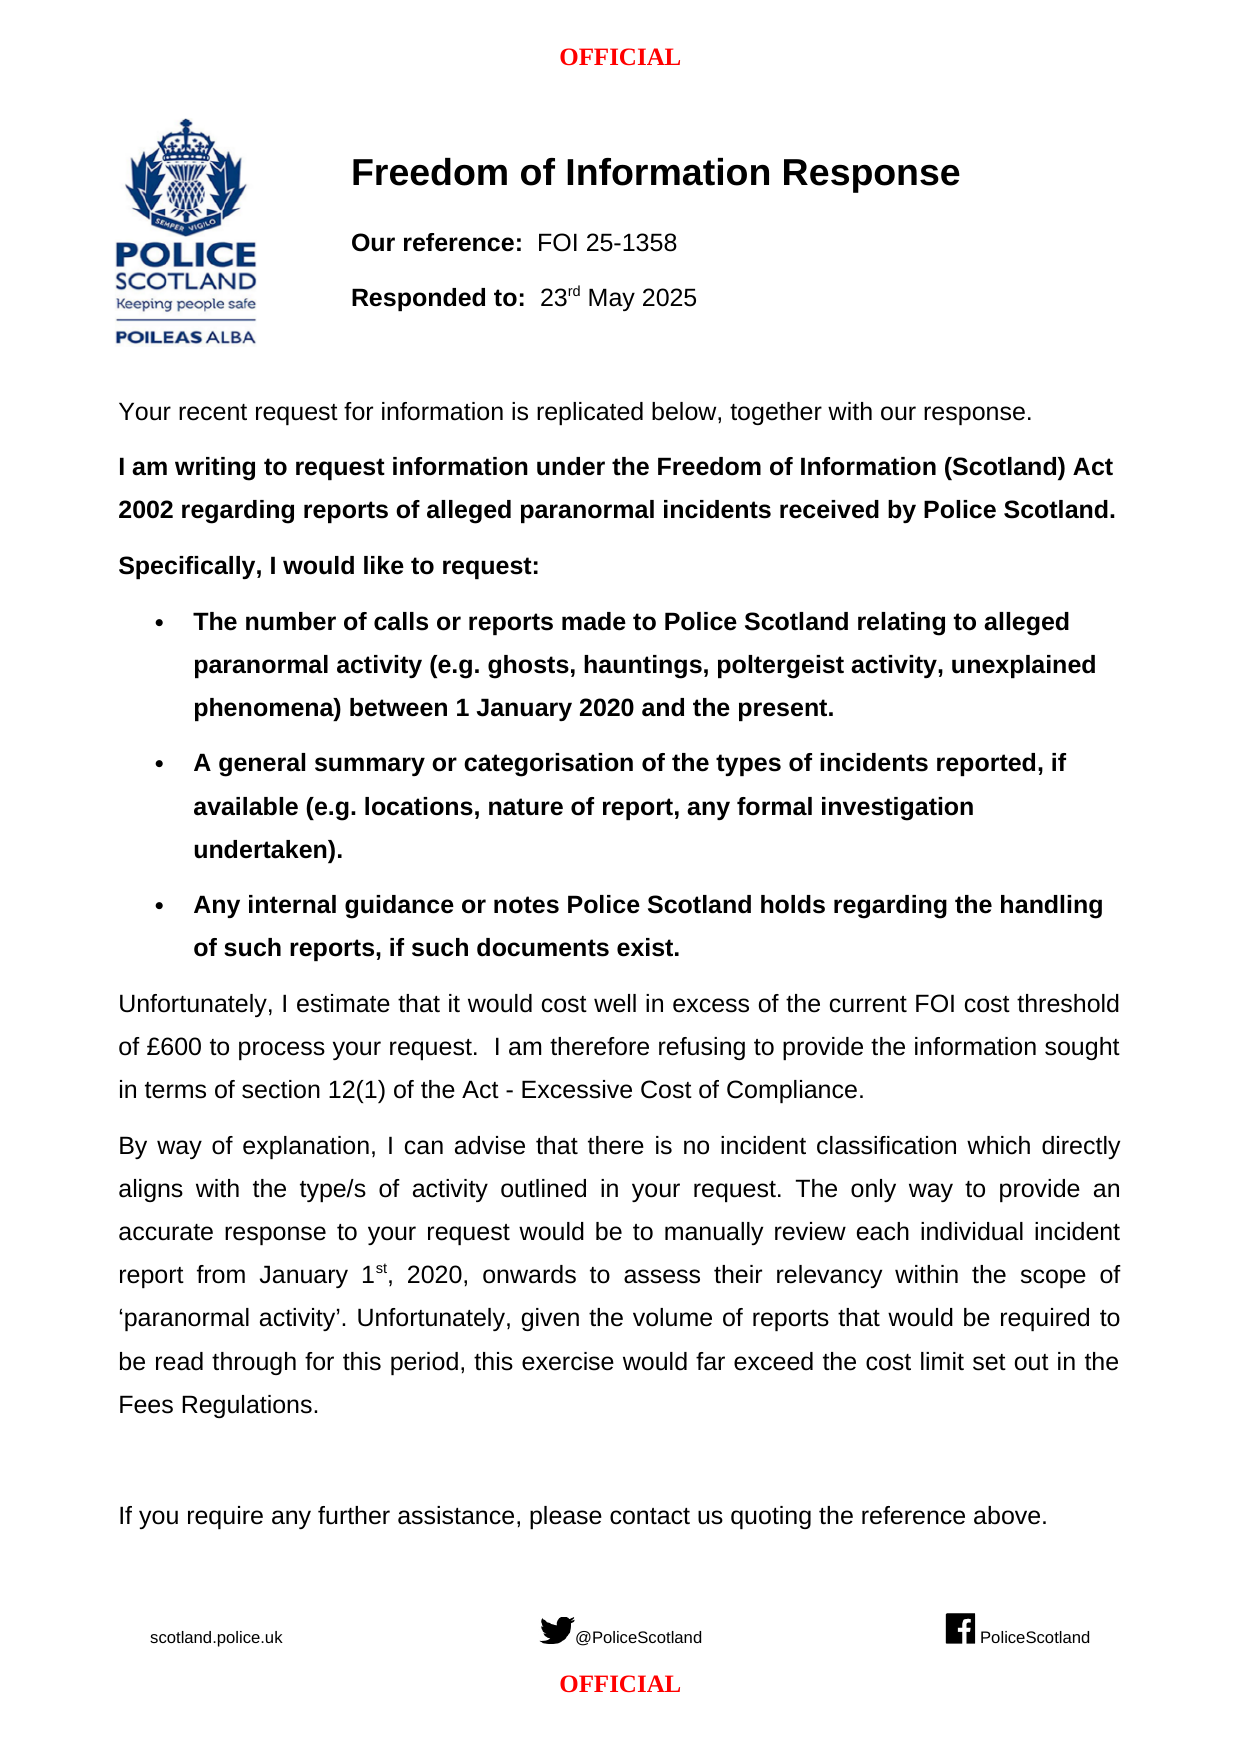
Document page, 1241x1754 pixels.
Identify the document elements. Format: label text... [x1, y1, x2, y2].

subtitle I am writing to request information under the Freedom of Information (Scotland) Act 2002 regarding reports of alleged paranormal incidents received by Police Scotland. [118, 452, 1122, 524]
table_header [103, 118, 339, 384]
text By way of explanation, I can advise that there is no incident classification which directly aligns with the type/s of activity outlined in your request. The only way to provide an accurate response to your request would be to manually review each individual incident report from January 1st, 2020, onwards to assess their relevancy within the scope of ‘paranormal activity’. Unfortunately, given the volume of reports that would be required to be read through for this period, this exercise would far exceed the cost limit set out in the Fees Regulations. [118, 1131, 1122, 1418]
text Your recent request for information is replicated below, together with our response. [118, 396, 1122, 425]
subtitle A general summary or categorisation of the types of incidents reported, if available (e.g. locations, nature of report, any formal investigation undertaken). [156, 748, 1122, 863]
subtitle The number of calls or reports made to Police Scotland relating to alleged paranormal activity (e.g. ghosts, hauntings, poltergeist activity, unexplained phenomena) between 1 January 2020 and the present. [156, 606, 1122, 721]
table_header Freedom of Information Response Our reference: FOI 25-1358 Responded to: 23rd May 2025 [340, 118, 1121, 384]
subtitle Any internal guidance or notes Police Scotland holds regarding the handling of such reports, if such documents exist. [156, 890, 1122, 962]
picture [538, 1617, 575, 1644]
text Unfortunately, I estimate that it would cost well in excess of the current FOI cost threshold of £600 to process your request. I am therefore refusing to provide the information sought in terms of section 12(1) of the Act - Excessive Cost of Compliance. [118, 989, 1122, 1104]
subtitle Specifically, I would like to request: [118, 551, 1122, 579]
picture [114, 118, 257, 347]
text If you require any further assistance, please contact us quoting the reference above. [118, 1501, 1122, 1529]
picture [945, 1613, 976, 1644]
